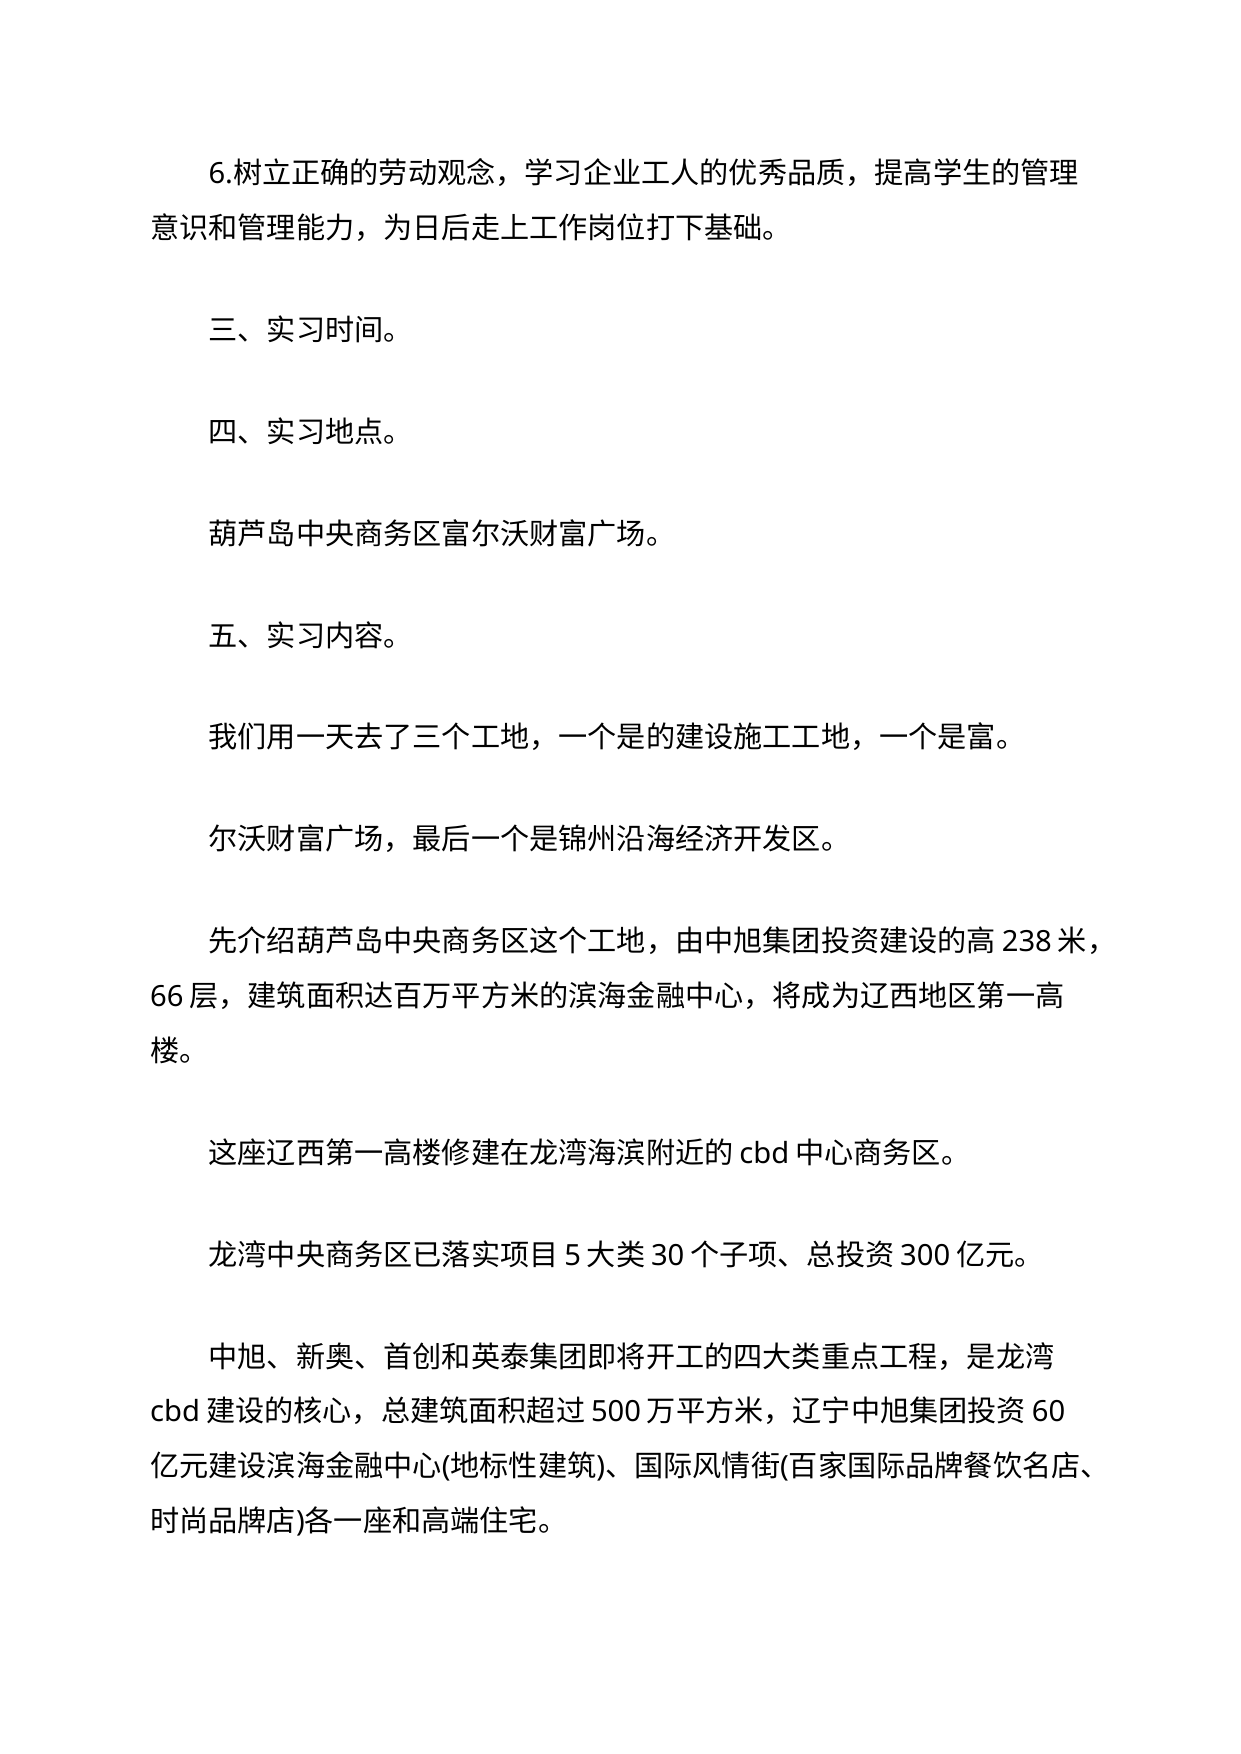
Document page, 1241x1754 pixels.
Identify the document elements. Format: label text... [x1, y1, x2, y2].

text 五、实习内容。 [150, 612, 1090, 654]
text 我们用一天去了三个工地，一个是的建设施工工地，一个是富。 [150, 714, 1090, 756]
text 中旭、新奥、首创和英泰集团即将开工的四大类重点工程，是龙湾cbd建设的核心，总建筑面积超过500万平方米，辽宁中旭集团投资60亿元建设滨海金融中心(地标性建筑)、国际风情街(百家国际品牌餐饮名店、时尚品牌店)各一座和高端住宅。 [150, 1333, 1090, 1540]
text 6.树立正确的劳动观念，学习企业工人的优秀品质，提高学生的管理意识和管理能力，为日后走上工作岗位打下基础。 [150, 150, 1090, 247]
text 这座辽西第一高楼修建在龙湾海滨附近的cbd中心商务区。 [150, 1129, 1090, 1172]
text 龙湾中央商务区已落实项目5大类30个子项、总投资300亿元。 [150, 1231, 1090, 1273]
text 三、实习时间。 [150, 307, 1090, 349]
text 四、实习地点。 [150, 408, 1090, 451]
text 葫芦岛中央商务区富尔沃财富广场。 [150, 510, 1090, 553]
text 尔沃财富广场，最后一个是锦州沿海经济开发区。 [150, 816, 1090, 858]
text 先介绍葫芦岛中央商务区这个工地，由中旭集团投资建设的高238米，66层，建筑面积达百万平方米的滨海金融中心，将成为辽西地区第一高楼。 [150, 917, 1090, 1070]
